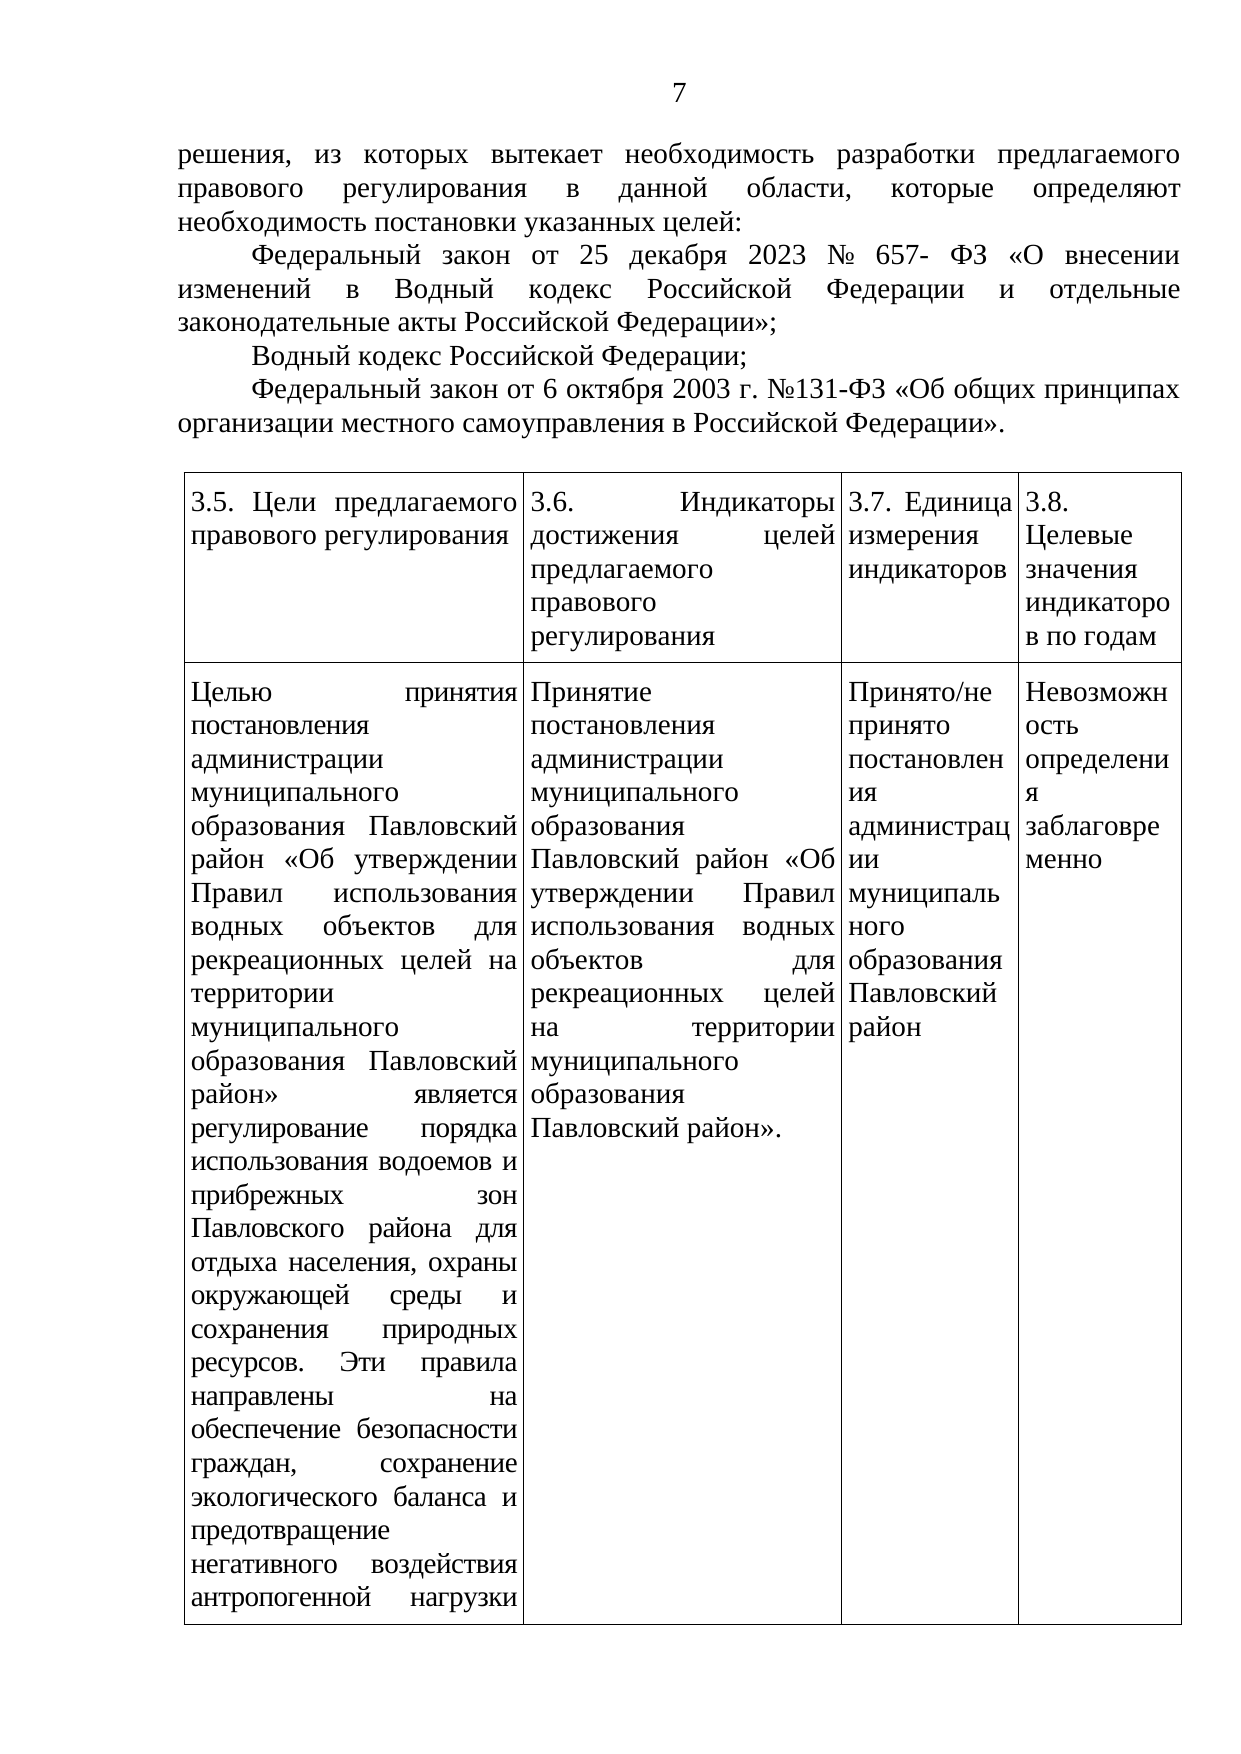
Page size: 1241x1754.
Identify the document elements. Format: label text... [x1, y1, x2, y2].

text Водный кодекс Российской Федерации; [177, 338, 1181, 371]
text Федеральный закон от 25 декабря 2023 № 657- ФЗ «О внесении изменений в Водный кодекс Российской Федерации и отдельные законодательные акты Российской Федерации»; [177, 237, 1181, 338]
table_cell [1019, 663, 1181, 1623]
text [177, 137, 1181, 237]
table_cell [185, 663, 523, 1623]
table_header 3.6. Индикаторы достижения целей предлагаемого правового регулирования [524, 473, 841, 662]
text Федеральный закон от 6 октября 2003 г. №131-ФЗ «Об общих принципах организации местного самоуправления в Российской Федерации». [177, 371, 1181, 438]
table_header 3.5. Цели предлагаемого правового регулирования [185, 473, 523, 662]
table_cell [842, 663, 1018, 1623]
table_header 3.8. Целевые значения индикаторов по годам [1019, 473, 1181, 662]
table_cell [524, 663, 841, 1623]
table_header 3.7. Единица измерения индикаторов [842, 473, 1018, 662]
